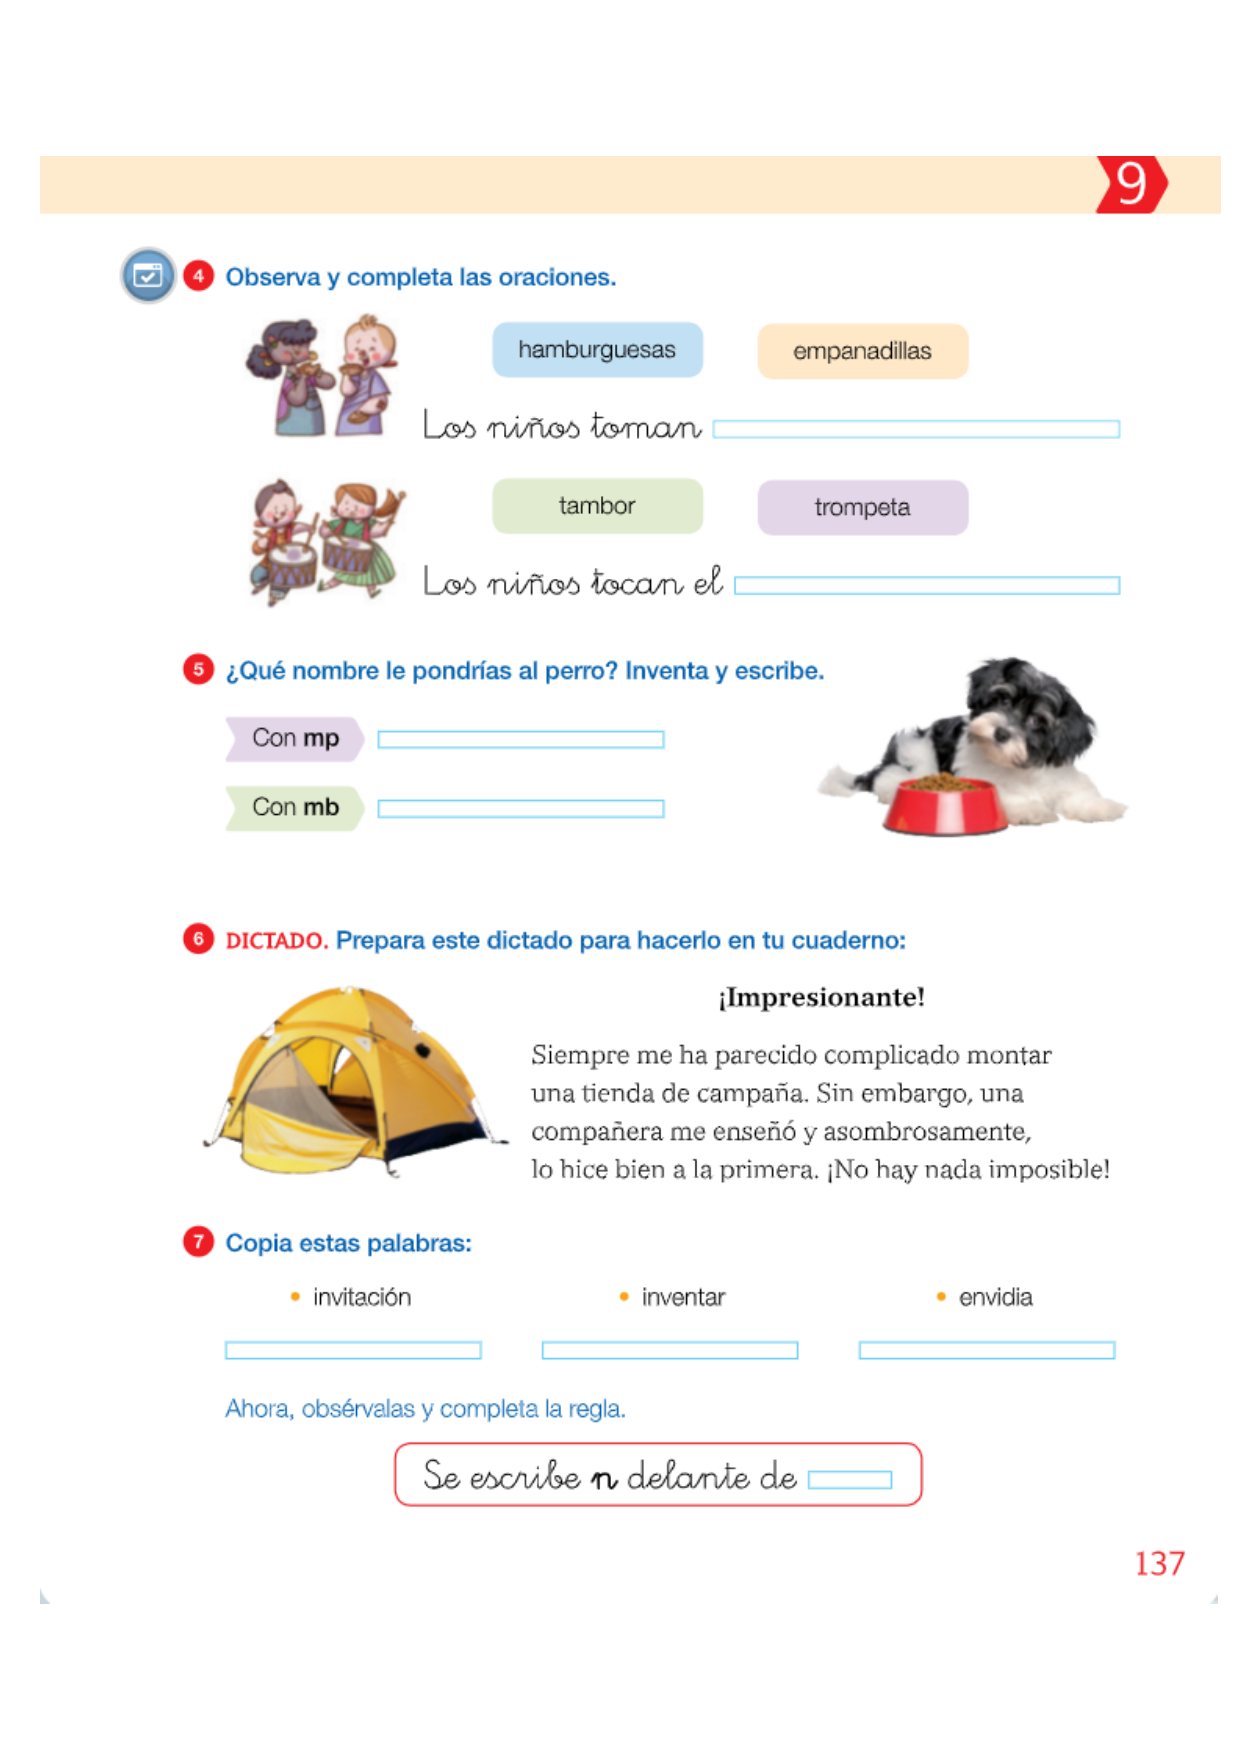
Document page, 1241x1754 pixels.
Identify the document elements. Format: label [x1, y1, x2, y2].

picture [40, 890, 1218, 1604]
picture [40, 156, 1221, 864]
